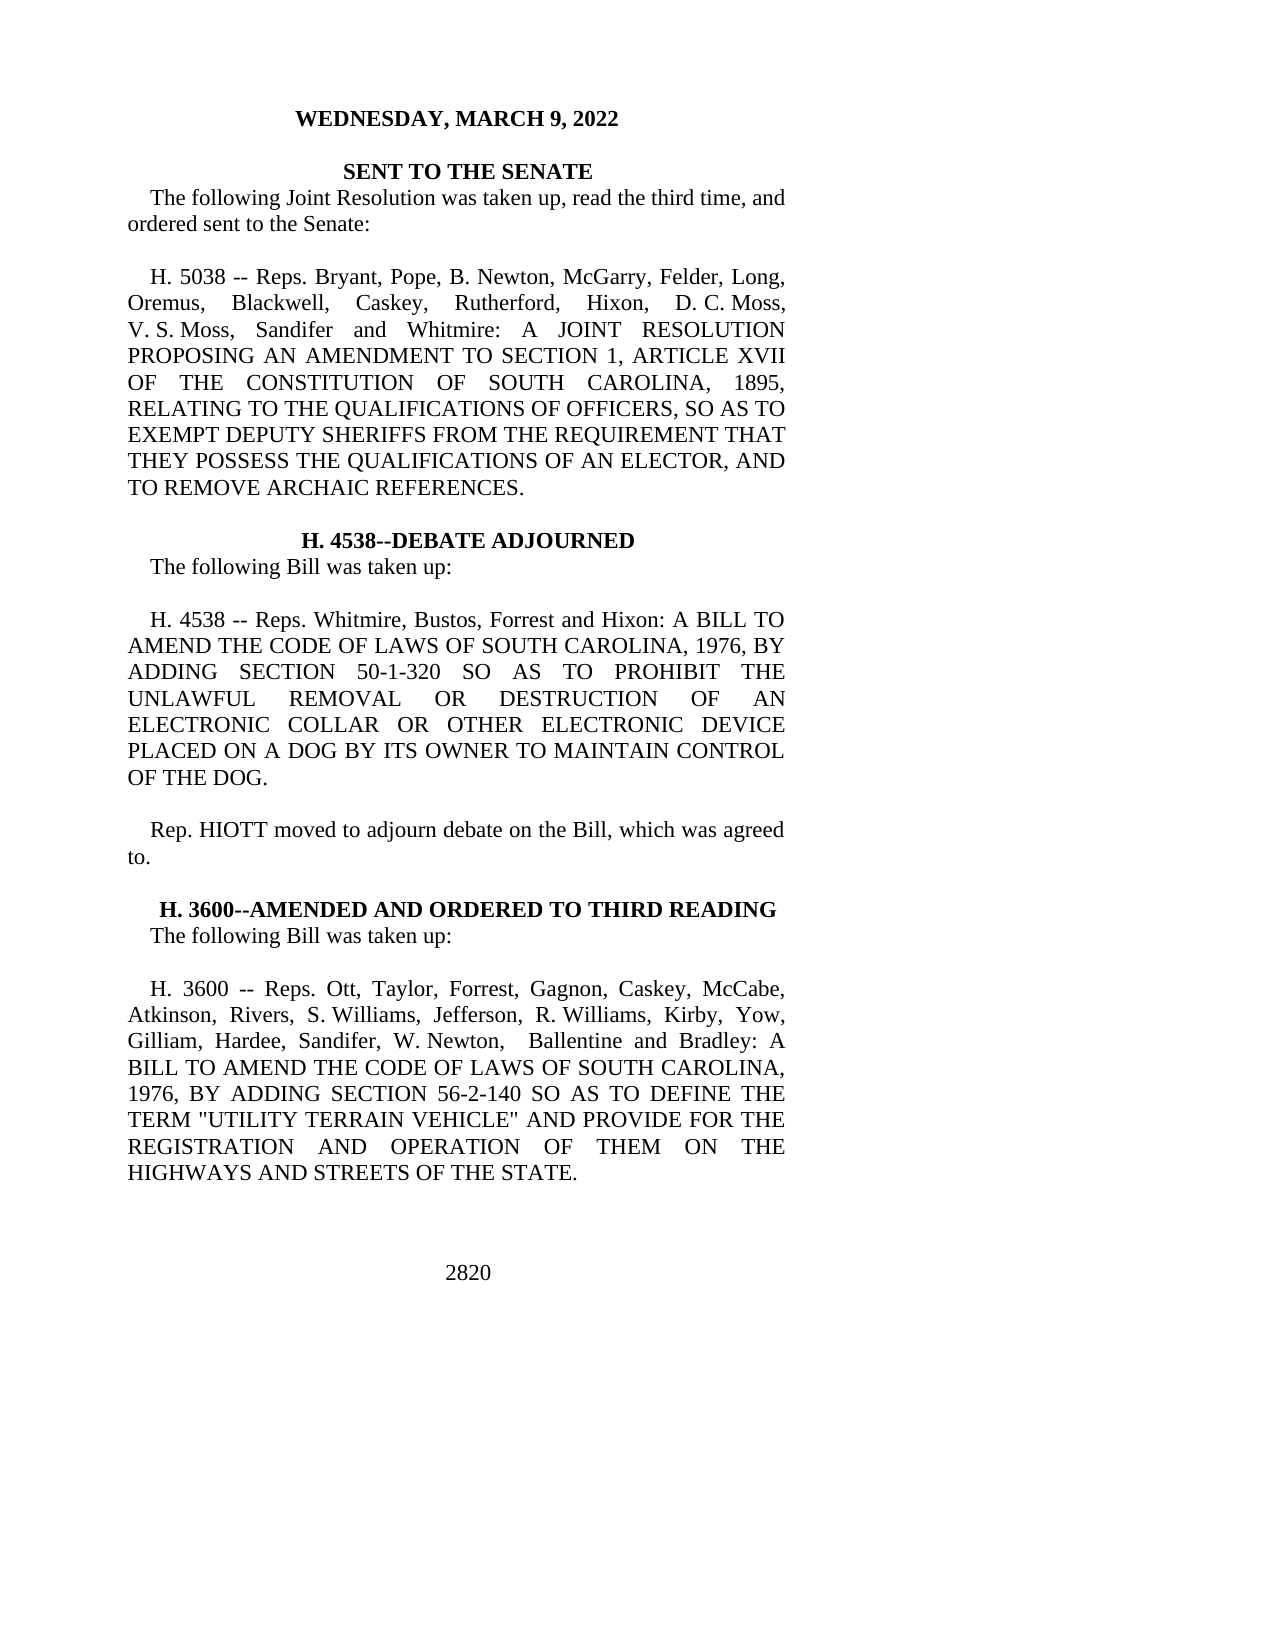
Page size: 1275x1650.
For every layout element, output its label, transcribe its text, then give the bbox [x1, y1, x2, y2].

text H. 4538 -- Reps. Whitmire, Bustos, Forrest and Hixon: A BILL TO AMEND THE CODE OF LAWS OF SOUTH CAROLINA, 1976, BY ADDING SECTION 50-1-320 SO AS TO PROHIBIT THE UNLAWFUL REMOVAL OR DESTRUCTION OF AN ELECTRONIC COLLAR OR OTHER ELECTRONIC DEVICE PLACED ON A DOG BY ITS OWNER TO MAINTAIN CONTROL OF THE DOG. [127, 606, 786, 790]
text SENT TO THE SENATE [127, 158, 786, 184]
text H. 3600 -- Reps. Ott, Taylor, Forrest, Gagnon, Caskey, McCabe, Atkinson, Rivers, S. Williams, Jefferson, R. Williams, Kirby, Yow, Gilliam, Hardee, Sandifer, W. Newton, Ballentine and Bradley: A BILL TO AMEND THE CODE OF LAWS OF SOUTH CAROLINA, 1976, BY ADDING SECTION 56-2-140 SO AS TO DEFINE THE TERM "UTILITY TERRAIN VEHICLE" AND PROVIDE FOR THE REGISTRATION AND OPERATION OF THEM ON THE HIGHWAYS AND STREETS OF THE STATE. [127, 975, 786, 1186]
text The following Joint Resolution was taken up, read the third time, and ordered sent to the Senate: [127, 184, 786, 237]
text H. 3600--AMENDED AND ORDERED TO THIRD READING [127, 896, 786, 922]
text The following Bill was taken up: [127, 553, 786, 579]
text H. 4538--DEBATE ADJOURNED [127, 527, 786, 553]
text The following Bill was taken up: [127, 922, 786, 948]
text H. 5038 -- Reps. Bryant, Pope, B. Newton, McGarry, Felder, Long, Oremus, Blackwell, Caskey, Rutherford, Hixon, D. C. Moss, V. S. Moss, Sandifer and Whitmire: A JOINT RESOLUTION PROPOSING AN AMENDMENT TO SECTION 1, ARTICLE XVII OF THE CONSTITUTION OF SOUTH CAROLINA, 1895, RELATING TO THE QUALIFICATIONS OF OFFICERS, SO AS TO EXEMPT DEPUTY SHERIFFS FROM THE REQUIREMENT THAT THEY POSSESS THE QUALIFICATIONS OF AN ELECTOR, AND TO REMOVE ARCHAIC REFERENCES. [127, 263, 786, 500]
text Rep. HIOTT moved to adjourn debate on the Bill, which was agreed to. [127, 817, 786, 869]
